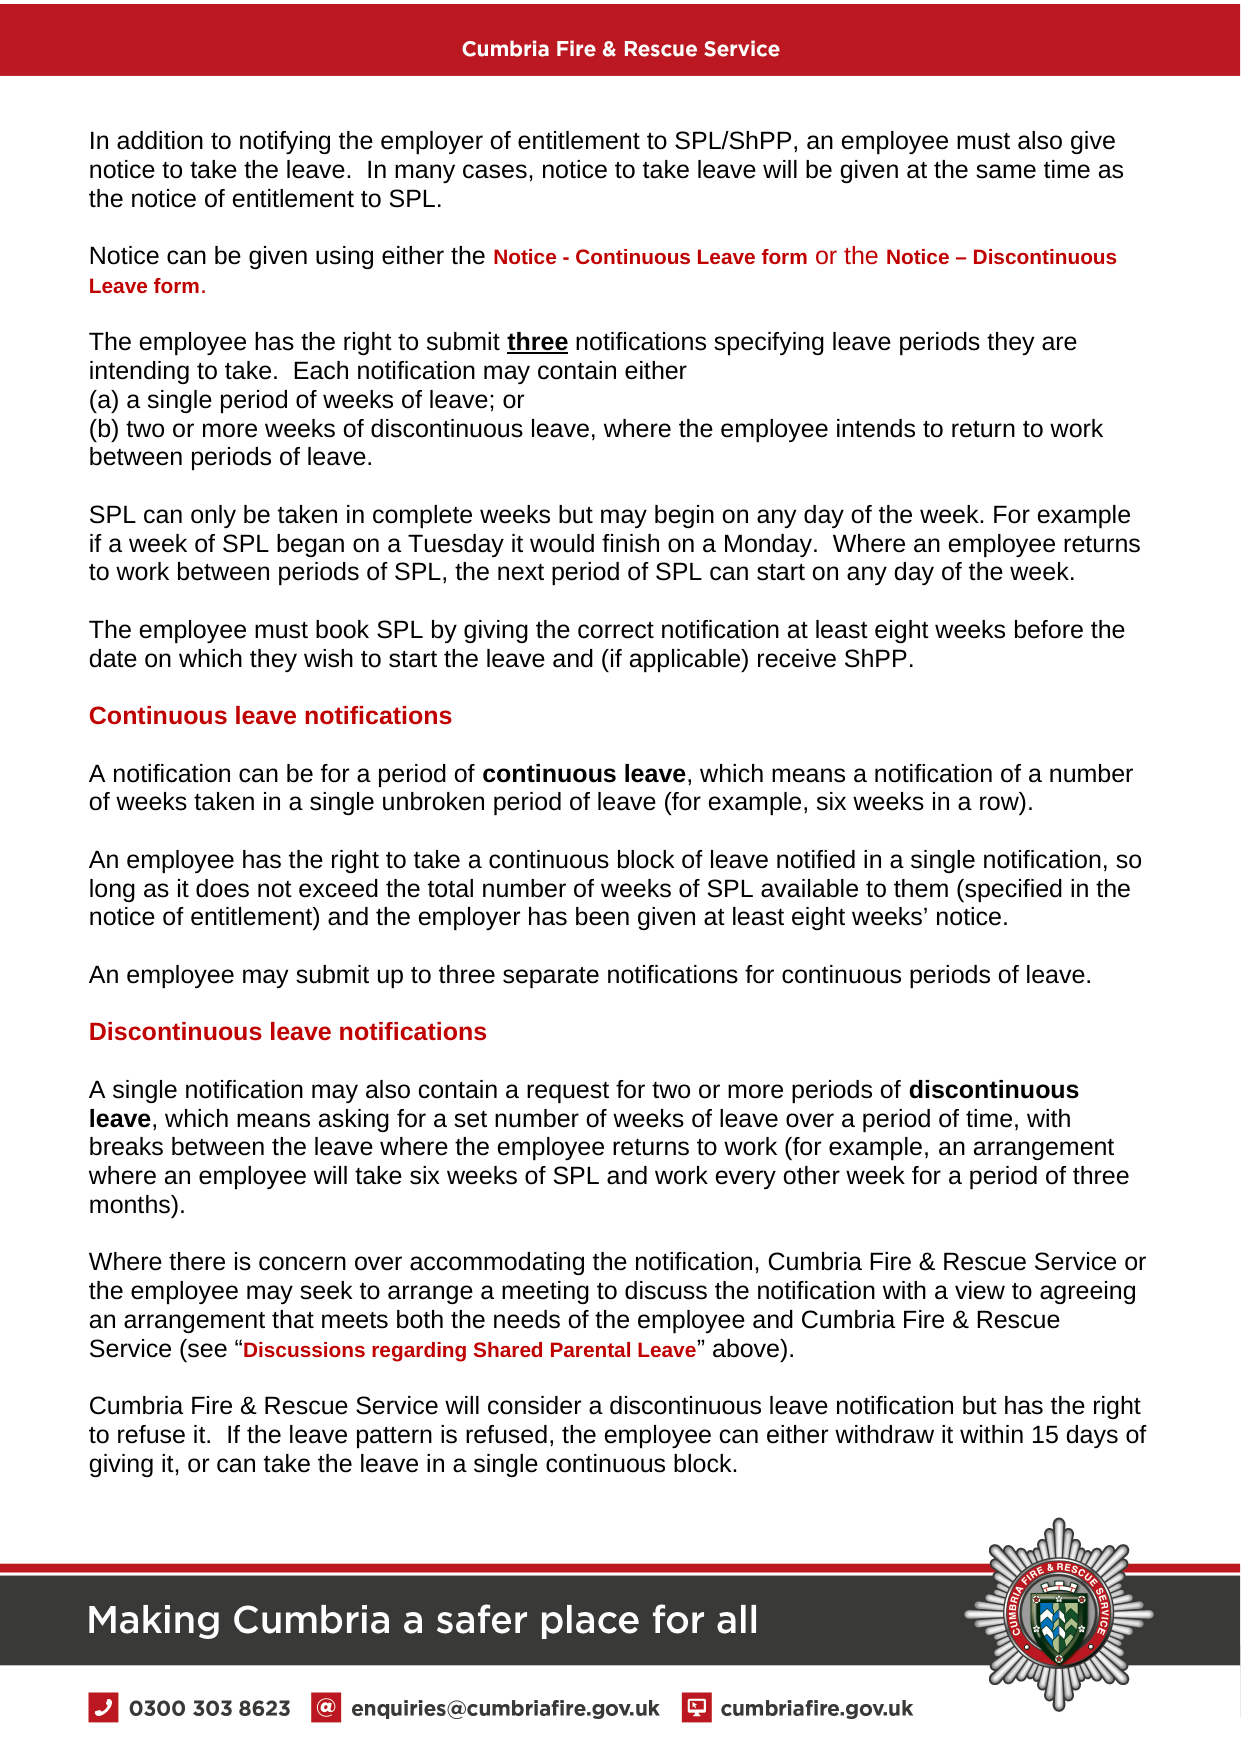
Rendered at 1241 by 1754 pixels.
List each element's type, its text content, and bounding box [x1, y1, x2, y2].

text An employee has the right to take a continuous block of leave notified in a single notification, so long as it does not exceed the total number of weeks of SPL available to them (specified in the notice of entitlement) and the employer has been given at least eight weeks’ notice. [89, 845, 1152, 931]
picture [0, 1502, 1241, 1754]
text A notification can be for a period of continuous leave, which means a notification of a number of weeks taken in a single unbroken period of leave (for example, six weeks in a row). [89, 759, 1152, 816]
text SPL can only be taken in complete weeks but may begin on any day of the week. For example if a week of SPL began on a Tuesday it would finish on a Monday. Where an employee returns to work between periods of SPL, the next period of SPL can start on any day of the week. [89, 500, 1152, 586]
picture [0, 4, 1241, 76]
text Continuous leave notifications [89, 701, 1152, 730]
text A single notification may also contain a request for two or more periods of discontinuous leave, which means asking for a set number of weeks of leave over a period of time, with breaks between the leave where the employee returns to work (for example, an arrangement where an employee will take six weeks of SPL and work every other week for a period of three months). [89, 1075, 1152, 1219]
text The employee must book SPL by giving the correct notification at least eight weeks before the date on which they wish to start the leave and (if applicable) receive ShPP. [89, 615, 1152, 672]
text (b) two or more weeks of discontinuous leave, where the employee intends to return to work between periods of leave. [89, 414, 1152, 471]
text An employee may submit up to three separate notifications for continuous periods of leave. [89, 960, 1152, 989]
text (a) a single period of weeks of leave; or [89, 385, 1152, 414]
text The employee has the right to submit three notifications specifying leave periods they are intending to take. Each notification may contain either [89, 327, 1152, 385]
text Cumbria Fire & Rescue Service will consider a discontinuous leave notification but has the right to refuse it. If the leave pattern is refused, the employee can either withdraw it within 15 days of giving it, or can take the leave in a single continuous block. [89, 1391, 1152, 1477]
text Discontinuous leave notifications [89, 1017, 1152, 1046]
text In addition to notifying the employer of entitlement to SPL/ShPP, an employee must also give notice to take the leave. In many cases, notice to take leave will be given at the same time as the notice of entitlement to SPL. [89, 126, 1152, 212]
text Where there is concern over accommodating the notification, Cumbria Fire & Rescue Service or the employee may seek to arrange a meeting to discuss the notification with a view to agreeing an arrangement that meets both the needs of the employee and Cumbria Fire & Rescue Service (see “Discussions regarding Shared Parental Leave” above). [89, 1247, 1152, 1362]
text Notice can be given using either the Notice - Continuous Leave form or the Notice – Discontinuous Leave form. [89, 241, 1152, 299]
